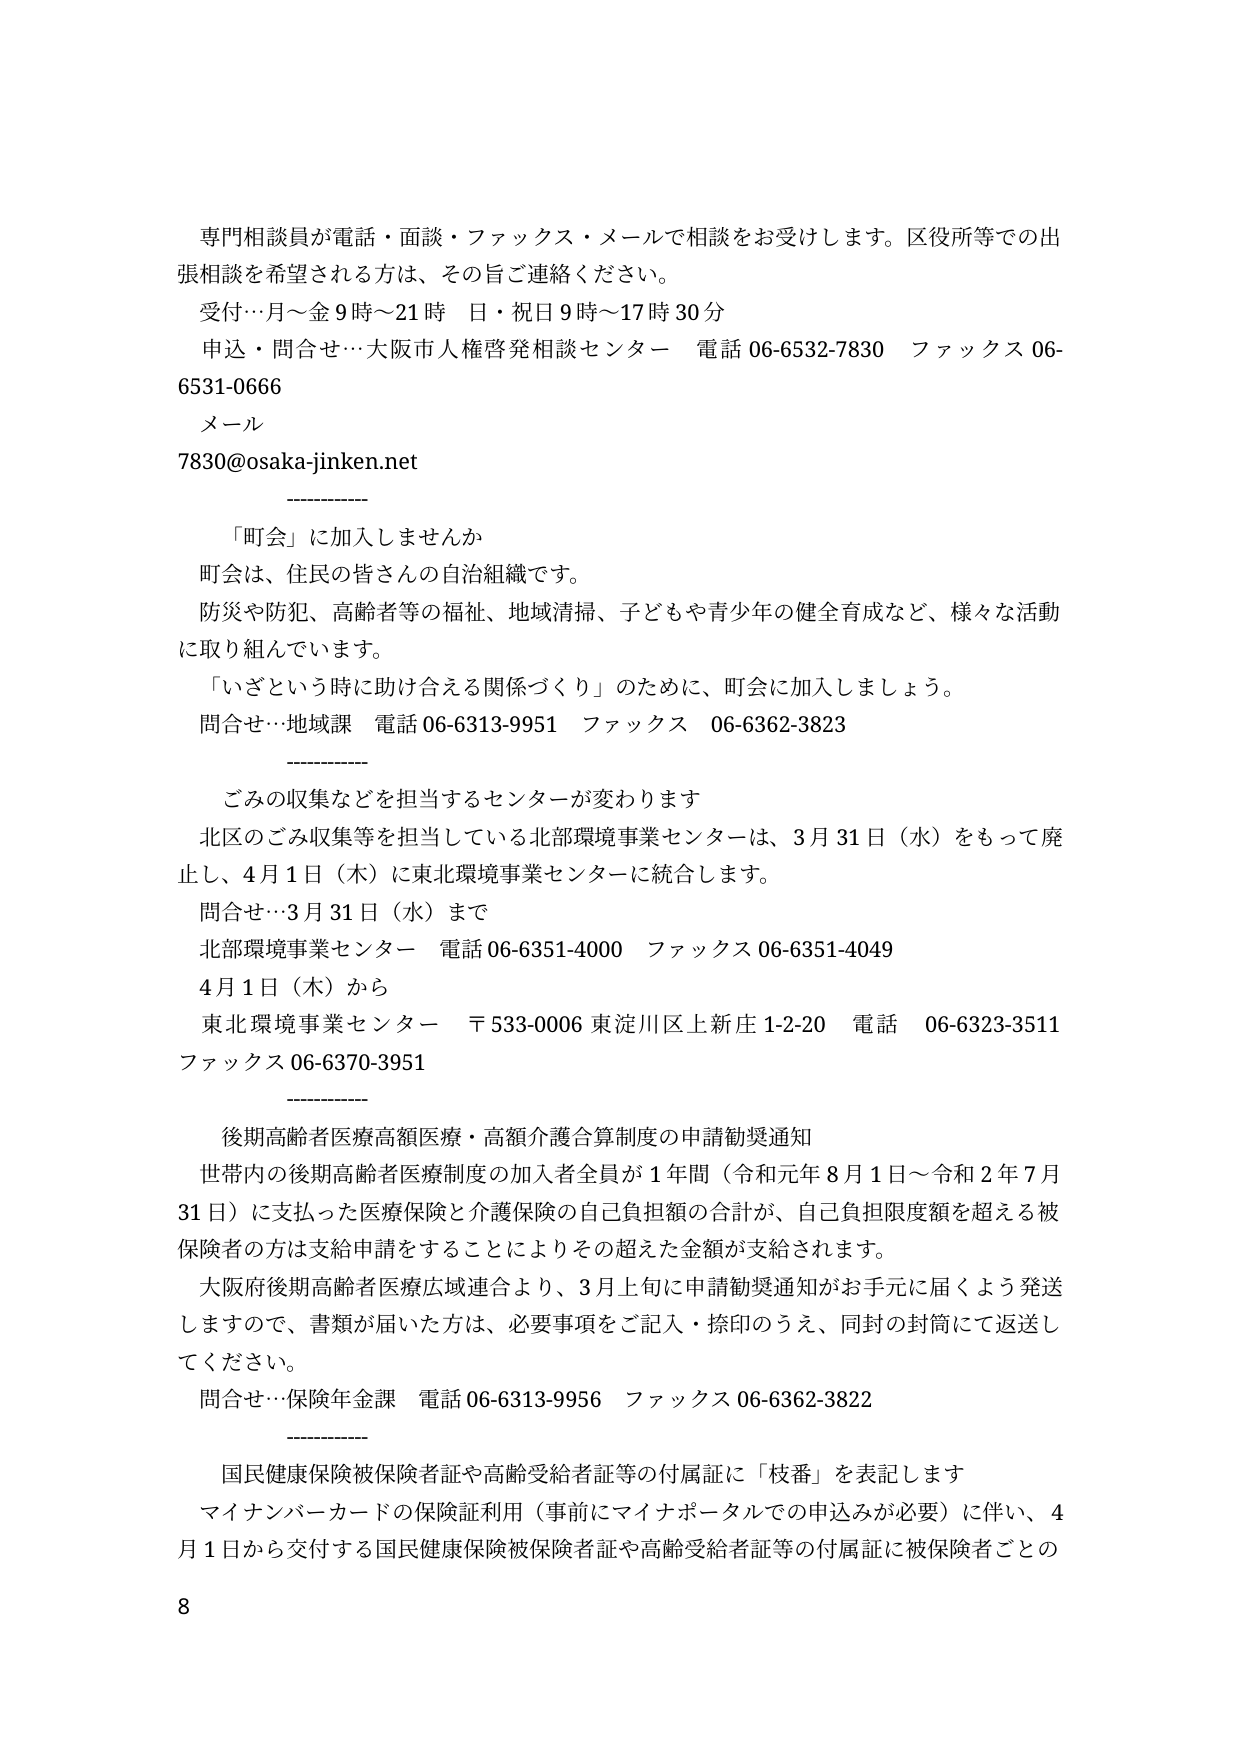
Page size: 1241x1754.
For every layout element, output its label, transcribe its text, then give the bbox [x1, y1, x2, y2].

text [177, 1379, 1063, 1417]
text 北部環境事業センター 電話06-6351-4000 ファックス06-6351-4049 [177, 929, 1063, 967]
text ------------ [177, 479, 1063, 517]
text 問合せ…地域課 電話06-6313-9951 ファックス 06-6362-3823 [177, 704, 1063, 742]
text メール [177, 404, 1063, 442]
text 7830@osaka-jinken.net [177, 442, 1063, 479]
text 「町会」に加入しませんか [177, 517, 1063, 554]
text ごみの収集などを担当するセンターが変わります [177, 779, 1063, 817]
text 専門相談員が電話・面談・ファックス・メールで相談をお受けします。区役所等での出張相談を希望される方は、その旨ご連絡ください。 [177, 217, 1063, 292]
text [177, 1492, 1063, 1567]
text 受付…月～金9時～21時 日・祝日9時～17時30分 [177, 292, 1063, 329]
text ------------ [177, 1417, 1063, 1454]
text 大阪府後期高齢者医療広域連合より、3月上旬に申請勧奨通知がお手元に届くよう発送しますので、書類が届いた方は、必要事項をご記入・捺印のうえ、同封の封筒にて返送してください。 [177, 1267, 1063, 1379]
text ------------ [177, 1079, 1063, 1117]
text 国民健康保険被保険者証や高齢受給者証等の付属証に「枝番」を表記します [177, 1454, 1063, 1492]
text 世帯内の後期高齢者医療制度の加入者全員が1年間（令和元年8月1日〜令和2年7月31日）に支払った医療保険と介護保険の自己負担額の合計が、自己負担限度額を超える被保険者の方は支給申請をすることによりその超えた金額が支給されます。 [177, 1154, 1063, 1267]
text 4月1日（木）から [177, 967, 1063, 1004]
text 町会は、住民の皆さんの自治組織です。 [177, 554, 1063, 592]
text 問合せ…3月31日（水）まで [177, 892, 1063, 929]
text 「いざという時に助け合える関係づくり」のために、町会に加入しましょう。 [177, 667, 1063, 704]
text 北区のごみ収集等を担当している北部環境事業センターは、3月31日（水）をもって廃止し、4月1日（木）に東北環境事業センターに統合します。 [177, 817, 1063, 892]
text 後期高齢者医療高額医療・高額介護合算制度の申請勧奨通知 [177, 1117, 1063, 1154]
text ------------ [177, 742, 1063, 779]
text 東北環境事業センター 〒533-0006東淀川区上新庄1-2-20 電話 06-6323-3511 ファックス06-6370-3951 [177, 1004, 1063, 1079]
text 申込・問合せ…大阪市人権啓発相談センター 電話06-6532-7830 ファックス06-6531-0666 [177, 329, 1063, 404]
text 防災や防犯、高齢者等の福祉、地域清掃、子どもや青少年の健全育成など、様々な活動に取り組んでいます。 [177, 592, 1063, 667]
